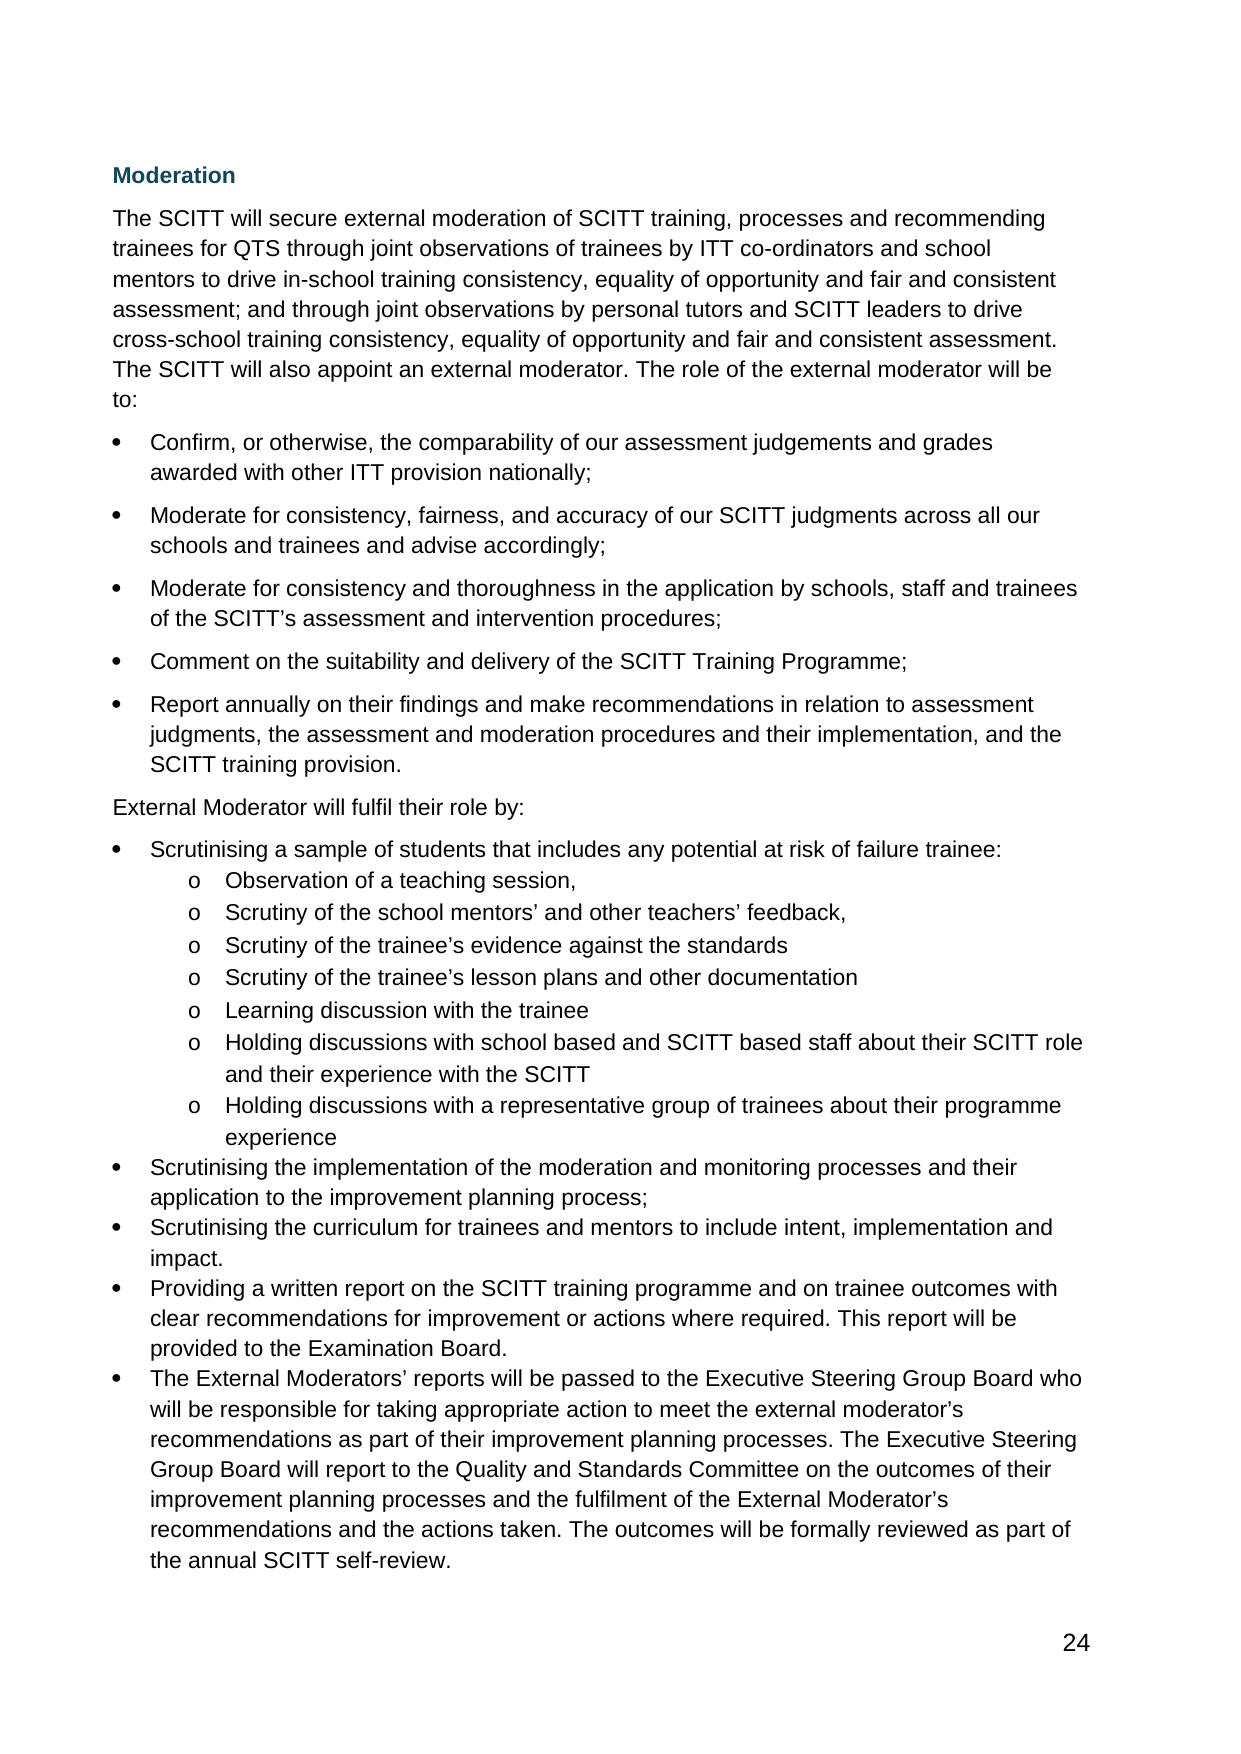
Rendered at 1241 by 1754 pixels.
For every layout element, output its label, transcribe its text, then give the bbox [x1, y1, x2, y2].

list Scrutinising the implementation of the moderation and monitoring processes and their application to the improvement planning process; [112, 1154, 1090, 1211]
text The SCITT will secure external moderation of SCITT training, processes and recommending trainees for QTS through joint observations of trainees by ITT co-ordinators and school mentors to drive in-school training consistency, equality of opportunity and fair and consistent assessment; and through joint observations by personal tutors and SCITT leaders to drive cross-school training consistency, equality of opportunity and fair and consistent assessment. The SCITT will also appoint an external moderator. The role of the external moderator will be to: [112, 205, 1080, 413]
list Confirm, or otherwise, the comparability of our assessment judgements and grades awarded with other ITT provision nationally; [112, 429, 1080, 486]
list Learning discussion with the trainee [187, 997, 1090, 1025]
list Holding discussions with school based and SCITT based staff about their SCITT role and their experience with the SCITT [187, 1029, 1090, 1088]
list Scrutiny of the trainee’s lesson plans and other documentation [187, 964, 1090, 992]
list Scrutiny of the trainee’s evidence against the standards [187, 932, 1090, 960]
list Holding discussions with a representative group of trainees about their programme experience [187, 1092, 1090, 1150]
list Comment on the suitability and delivery of the SCITT Training Programme; [112, 648, 1080, 674]
list Moderate for consistency and thoroughness in the application by schools, staff and trainees of the SCITT’s assessment and intervention procedures; [112, 575, 1080, 632]
list Observation of a teaching session, [187, 867, 1090, 895]
list Providing a written report on the SCITT training programme and on trainee outcomes with clear recommendations for improvement or actions where required. This report will be provided to the Examination Board. [112, 1275, 1090, 1362]
text External Moderator will fulfil their role by: [112, 794, 1080, 820]
list Report annually on their findings and make recommendations in relation to assessment judgments, the assessment and moderation procedures and their implementation, and the SCITT training provision. [112, 691, 1080, 777]
text Moderation [112, 162, 1090, 189]
list Scrutinising the curriculum for trainees and mentors to include intent, implementation and impact. [112, 1214, 1090, 1271]
list Moderate for consistency, fairness, and accuracy of our SCITT judgments across all our schools and trainees and advise accordingly; [112, 502, 1080, 559]
list The External Moderators’ reports will be passed to the Executive Steering Group Board who will be responsible for taking appropriate action to meet the external moderator’s recommendations as part of their improvement planning processes. The Executive Steering Group Board will report to the Quality and Standards Committee on the outcomes of their improvement planning processes and the fulfilment of the External Moderator’s recommendations and the actions taken. The outcomes will be formally reviewed as part of the annual SCITT self-review. [112, 1365, 1090, 1573]
list Scrutiny of the school mentors’ and other teachers’ feedback, [187, 899, 1090, 927]
list Scrutinising a sample of students that includes any potential at risk of failure trainee: [112, 836, 1090, 863]
